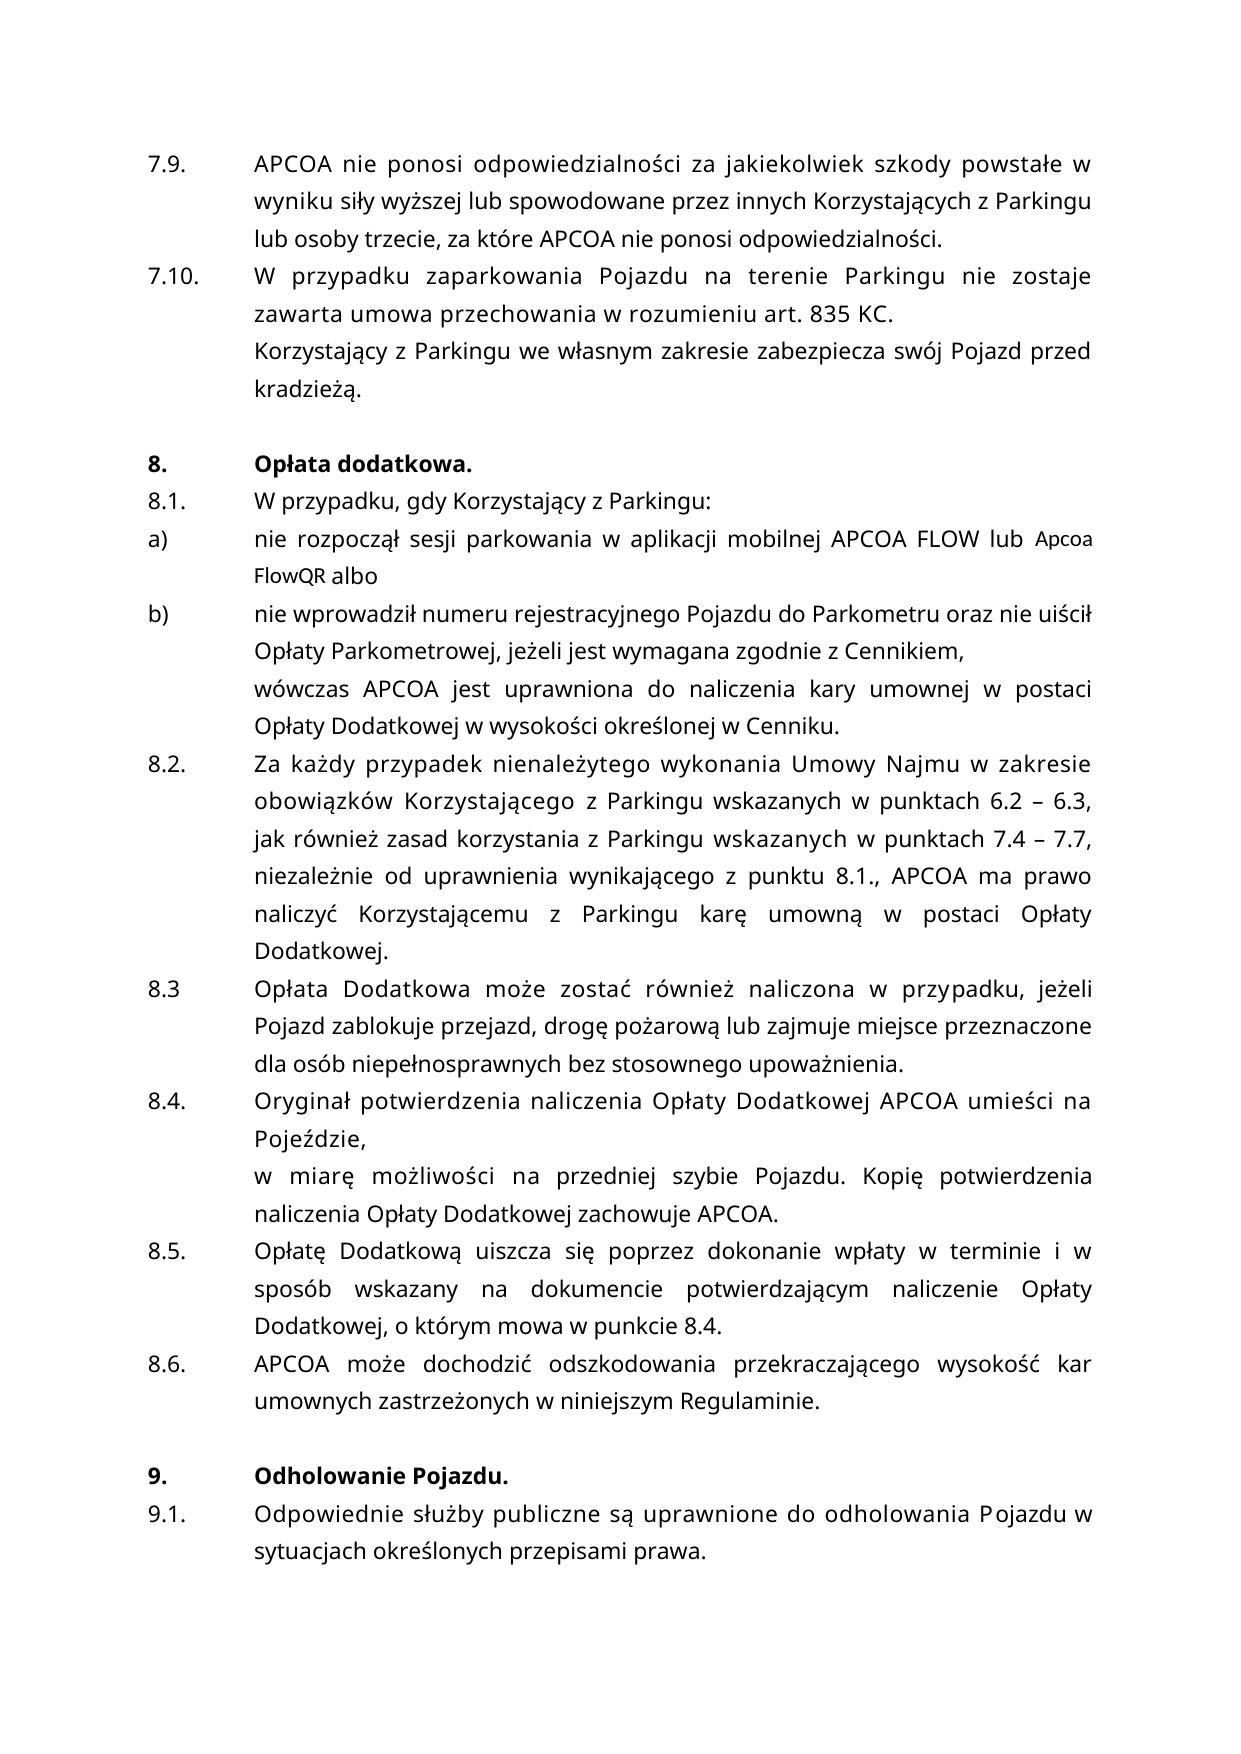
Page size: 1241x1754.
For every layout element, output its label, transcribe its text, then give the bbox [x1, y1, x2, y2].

text 9.1. Odpowiednie służby publiczne są uprawnione do odholowania Pojazdu w sytuacjach określonych przepisami prawa. [148, 1498, 1093, 1566]
text 8. Opłata dodatkowa. [148, 448, 1093, 479]
text 8.2. Za każdy przypadek nienależytego wykonania Umowy Najmu w zakresie obowiązków Korzystającego z Parkingu wskazanych w punktach 6.2 – 6.3, jak również zasad korzystania z Parkingu wskazanych w punktach 7.4 – 7.7, niezależnie od uprawnienia wynikającego z punktu 8.1., APCOA ma prawo naliczyć Korzystającemu z Parkingu karę umowną w postaci Opłaty Dodatkowej. [148, 748, 1093, 966]
text 7.10. W przypadku zaparkowania Pojazdu na terenie Parkingu nie zostaje zawarta umowa przechowania w rozumieniu art. 835 KC. [148, 260, 1093, 329]
text b) nie wprowadził numeru rejestracyjnego Pojazdu do Parkometru oraz nie uiścił Opłaty Parkometrowej, jeżeli jest wymagana zgodnie z Cennikiem, [148, 598, 1093, 666]
text 9. Odholowanie Pojazdu. [148, 1460, 1093, 1491]
text 8.5. Opłatę Dodatkową uiszcza się poprzez dokonanie wpłaty w terminie i w sposób wskazany na dokumencie potwierdzającym naliczenie Opłaty Dodatkowej, o którym mowa w punkcie 8.4. [148, 1235, 1093, 1341]
text 8.4. Oryginał potwierdzenia naliczenia Opłaty Dodatkowej APCOA umieści na Pojeździe, w miarę możliwości na przedniej szybie Pojazdu. Kopię potwierdzenia naliczenia Opłaty Dodatkowej zachowuje APCOA. [148, 1085, 1093, 1229]
text 8.3 Opłata Dodatkowa może zostać również naliczona w przypadku, jeżeli Pojazd zablokuje przejazd, drogę pożarową lub zajmuje miejsce przeznaczone dla osób niepełnosprawnych bez stosownego upoważnienia. [148, 973, 1093, 1079]
text 8.6. APCOA może dochodzić odszkodowania przekraczającego wysokość kar umownych zastrzeżonych w niniejszym Regulaminie. [148, 1348, 1093, 1416]
text a) nie rozpoczął sesji parkowania w aplikacji mobilnej APCOA FLOW lub Apcoa FlowQR albo [148, 523, 1093, 591]
text 8.1. W przypadku, gdy Korzystający z Parkingu: [148, 485, 1093, 516]
text 7.9. APCOA nie ponosi odpowiedzialności za jakiekolwiek szkody powstałe w wyniku siły wyższej lub spowodowane przez innych Korzystających z Parkingu lub osoby trzecie, za które APCOA nie ponosi odpowiedzialności. [148, 148, 1093, 254]
text wówczas APCOA jest uprawniona do naliczenia kary umownej w postaci Opłaty Dodatkowej w wysokości określonej w Cenniku. [254, 673, 1093, 741]
text Korzystający z Parkingu we własnym zakresie zabezpiecza swój Pojazd przed kradzieżą. [148, 335, 1093, 404]
